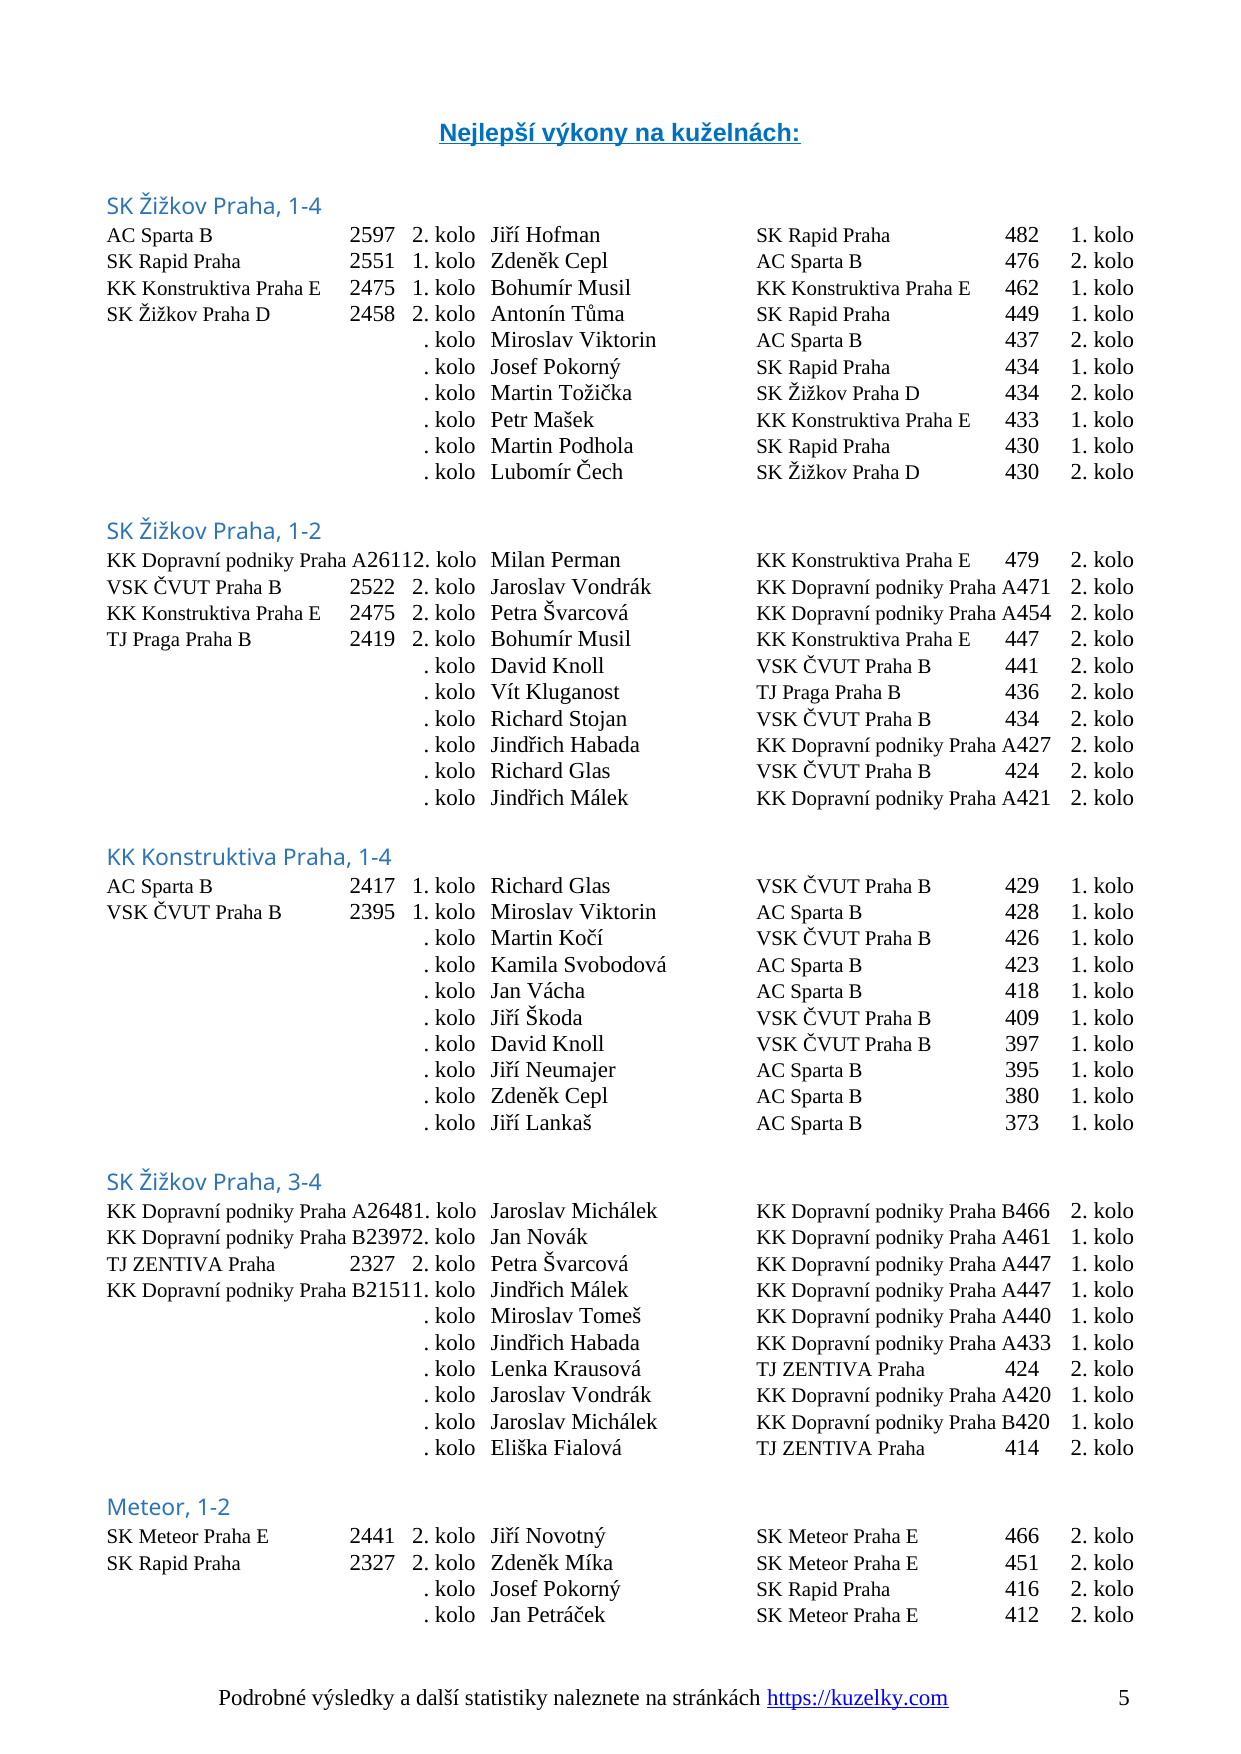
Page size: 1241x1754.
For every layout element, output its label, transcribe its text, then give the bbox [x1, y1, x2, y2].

text AC Sparta B 2597 2. kolo Jiří Hofman SK Rapid Praha 482 1. kolo [106, 221, 1134, 247]
text SK Rapid Praha 2551 1. kolo Zdeněk Cepl AC Sparta B 476 2. kolo [106, 247, 1134, 274]
text VSK ČVUT Praha B 2395 1. kolo Miroslav Viktorin AC Sparta B 428 1. kolo [106, 898, 1134, 924]
text . kolo Martin Tožička SK Žižkov Praha D 434 2. kolo [106, 379, 1134, 406]
text KK Dopravní podniky Praha B 2151 1. kolo Jindřich Málek KK Dopravní podniky Praha A 447 1. kolo [106, 1276, 1134, 1302]
text TJ ZENTIVA Praha 2327 2. kolo Petra Švarcová KK Dopravní podniky Praha A 447 1. kolo [106, 1250, 1134, 1276]
text . kolo Petr Mašek KK Konstruktiva Praha E 433 1. kolo [106, 406, 1134, 432]
text KK Dopravní podniky Praha B 2397 2. kolo Jan Novák KK Dopravní podniky Praha A 461 1. kolo [106, 1223, 1134, 1250]
text Nejlepší výkony na kuželnách: [94, 118, 1145, 147]
text . kolo David Knoll VSK ČVUT Praha B 441 2. kolo [106, 652, 1134, 678]
text . kolo Josef Pokorný SK Rapid Praha 416 2. kolo [106, 1575, 1134, 1601]
text . kolo Martin Kočí VSK ČVUT Praha B 426 1. kolo [106, 924, 1134, 951]
subtitle SK Žižkov Praha, 1-4 [106, 190, 1134, 221]
text . kolo Vít Kluganost TJ Praga Praha B 436 2. kolo [106, 678, 1134, 704]
text . kolo Jan Vácha AC Sparta B 418 1. kolo [106, 977, 1134, 1003]
text . kolo Jindřich Habada KK Dopravní podniky Praha A 433 1. kolo [106, 1329, 1134, 1355]
text . kolo Lubomír Čech SK Žižkov Praha D 430 2. kolo [106, 458, 1134, 485]
text . kolo Jan Petráček SK Meteor Praha E 412 2. kolo [106, 1601, 1134, 1628]
text . kolo Martin Podhola SK Rapid Praha 430 1. kolo [106, 432, 1134, 458]
text . kolo Jiří Lankaš AC Sparta B 373 1. kolo [106, 1109, 1134, 1135]
subtitle SK Žižkov Praha, 3-4 [106, 1166, 1134, 1197]
text . kolo Kamila Svobodová AC Sparta B 423 1. kolo [106, 951, 1134, 977]
text . kolo Jindřich Málek KK Dopravní podniky Praha A 421 2. kolo [106, 784, 1134, 810]
text . kolo Jiří Škoda VSK ČVUT Praha B 409 1. kolo [106, 1003, 1134, 1030]
text VSK ČVUT Praha B 2522 2. kolo Jaroslav Vondrák KK Dopravní podniky Praha A 471 2. kolo [106, 573, 1134, 599]
text . kolo Jaroslav Michálek KK Dopravní podniky Praha B 420 1. kolo [106, 1408, 1134, 1434]
text . kolo Josef Pokorný SK Rapid Praha 434 1. kolo [106, 353, 1134, 379]
text . kolo Miroslav Viktorin AC Sparta B 437 2. kolo [106, 327, 1134, 353]
text . kolo Richard Stojan VSK ČVUT Praha B 434 2. kolo [106, 704, 1134, 731]
text KK Konstruktiva Praha E 2475 2. kolo Petra Švarcová KK Dopravní podniky Praha A 454 2. kolo [106, 599, 1134, 626]
text . kolo Zdeněk Cepl AC Sparta B 380 1. kolo [106, 1083, 1134, 1109]
text . kolo Richard Glas VSK ČVUT Praha B 424 2. kolo [106, 757, 1134, 784]
text SK Rapid Praha 2327 2. kolo Zdeněk Míka SK Meteor Praha E 451 2. kolo [106, 1549, 1134, 1575]
text KK Dopravní podniky Praha A 2648 1. kolo Jaroslav Michálek KK Dopravní podniky Praha B 466 2. kolo [106, 1197, 1134, 1223]
text SK Žižkov Praha D 2458 2. kolo Antonín Tůma SK Rapid Praha 449 1. kolo [106, 300, 1134, 327]
text TJ Praga Praha B 2419 2. kolo Bohumír Musil KK Konstruktiva Praha E 447 2. kolo [106, 626, 1134, 652]
text . kolo Lenka Krausová TJ ZENTIVA Praha 424 2. kolo [106, 1355, 1134, 1382]
text . kolo Jindřich Habada KK Dopravní podniky Praha A 427 2. kolo [106, 731, 1134, 757]
text . kolo Eliška Fialová TJ ZENTIVA Praha 414 2. kolo [106, 1434, 1134, 1461]
text . kolo Jaroslav Vondrák KK Dopravní podniky Praha A 420 1. kolo [106, 1382, 1134, 1408]
subtitle Meteor, 1-2 [106, 1491, 1134, 1522]
subtitle SK Žižkov Praha, 1-2 [106, 515, 1134, 546]
text . kolo Miroslav Tomeš KK Dopravní podniky Praha A 440 1. kolo [106, 1302, 1134, 1329]
text . kolo David Knoll VSK ČVUT Praha B 397 1. kolo [106, 1030, 1134, 1056]
text . kolo Jiří Neumajer AC Sparta B 395 1. kolo [106, 1056, 1134, 1083]
subtitle KK Konstruktiva Praha, 1-4 [106, 841, 1134, 872]
text AC Sparta B 2417 1. kolo Richard Glas VSK ČVUT Praha B 429 1. kolo [106, 872, 1134, 898]
text KK Konstruktiva Praha E 2475 1. kolo Bohumír Musil KK Konstruktiva Praha E 462 1. kolo [106, 274, 1134, 300]
text KK Dopravní podniky Praha A 2611 2. kolo Milan Perman KK Konstruktiva Praha E 479 2. kolo [106, 546, 1134, 573]
text SK Meteor Praha E 2441 2. kolo Jiří Novotný SK Meteor Praha E 466 2. kolo [106, 1522, 1134, 1549]
